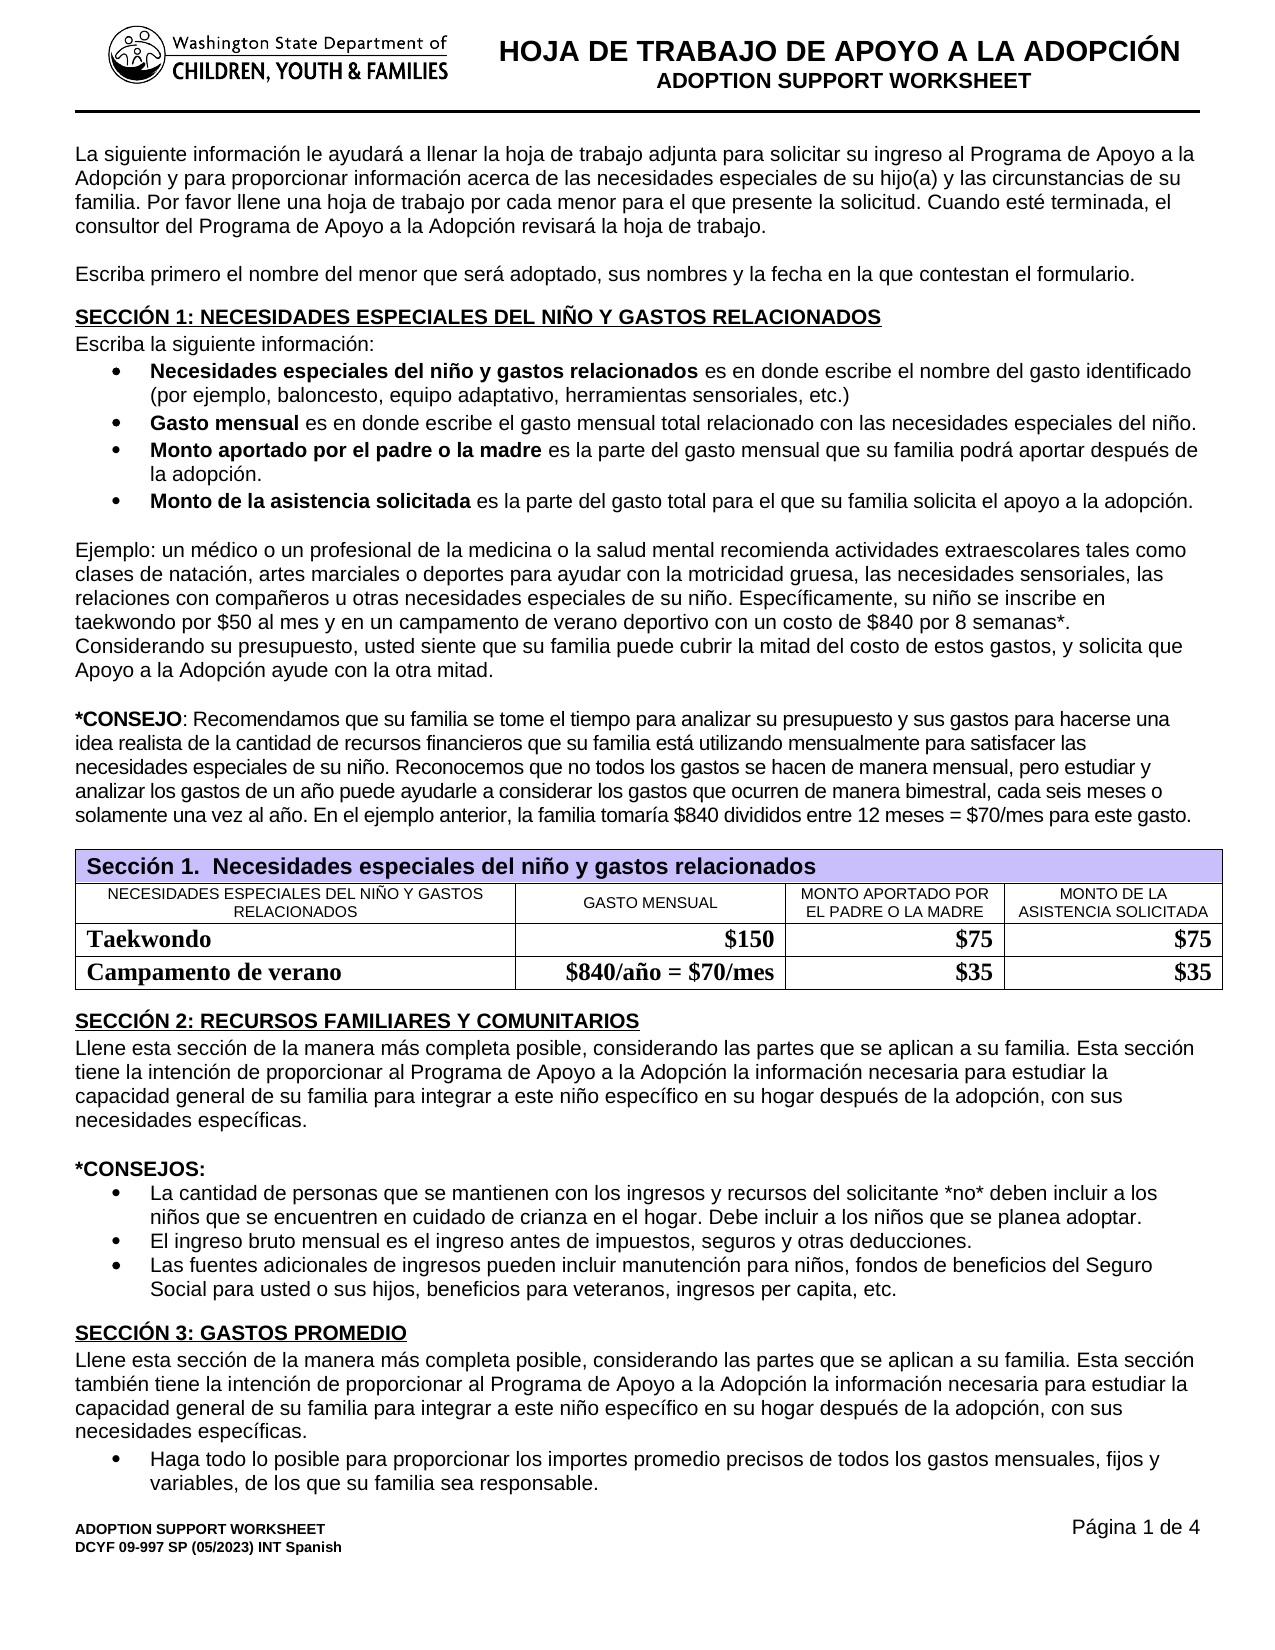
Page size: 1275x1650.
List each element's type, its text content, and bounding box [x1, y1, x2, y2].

text Llene esta sección de la manera más completa posible, considerando las partes que se aplican a su familia. Esta sección también tiene la intención de proporcionar al Programa de Apoyo a la Adopción la información necesaria para estudiar la capacidad general de su familia para integrar a este niño específico en su hogar después de la adopción, con sus necesidades específicas. [75, 1347, 1200, 1443]
table_cell GASTO MENSUAL [516, 884, 785, 923]
list Las fuentes adicionales de ingresos pueden incluir manutención para niños, fondos de beneficios del Seguro Social para usted o sus hijos, beneficios para veteranos, ingresos per capita, etc. [112, 1253, 1200, 1301]
text Escriba la siguiente información: [75, 332, 1200, 356]
text SECCIÓN 1: NECESIDADES ESPECIALES DEL NIÑO Y GASTOS RELACIONADOS [75, 305, 1200, 329]
list Gasto mensual es en donde escribe el gasto mensual total relacionado con las necesidades especiales del niño. [112, 410, 1200, 434]
list Monto de la asistencia solicitada es la parte del gasto total para el que su familia solicita el apoyo a la adopción. [112, 489, 1200, 513]
list La cantidad de personas que se mantienen con los ingresos y recursos del solicitante *no* deben incluir a los niños que se encuentren en cuidado de crianza en el hogar. Debe incluir a los niños que se planea adoptar. [112, 1181, 1200, 1229]
table_cell $75 [1005, 924, 1222, 956]
list Necesidades especiales del niño y gastos relacionados es en donde escribe el nombre del gasto identificado (por ejemplo, baloncesto, equipo adaptativo, herramientas sensoriales, etc.) [112, 359, 1200, 407]
table_cell $75 [786, 924, 1004, 956]
list Haga todo lo posible para proporcionar los importes promedio precisos de todos los gastos mensuales, fijos y variables, de los que su familia sea responsable. [112, 1446, 1200, 1494]
table_cell NECESIDADES ESPECIALES DEL NIÑO Y GASTOS RELACIONADOS [76, 884, 515, 923]
table_cell $35 [786, 957, 1004, 989]
text *CONSEJOS: [75, 1157, 1200, 1181]
list Monto aportado por el padre o la madre es la parte del gasto mensual que su familia podrá aportar después de la adopción. [112, 437, 1200, 486]
table_header Sección 1. Necesidades especiales del niño y gastos relacionados [76, 850, 1222, 882]
table_cell $840/año = $70/mes [516, 957, 785, 989]
table_cell Campamento de verano [76, 957, 515, 989]
text SECCIÓN 2: RECURSOS FAMILIARES Y COMUNITARIOS [75, 1009, 1200, 1033]
table_cell MONTO DE LA ASISTENCIA SOLICITADA [1005, 884, 1222, 923]
table_cell Taekwondo [76, 924, 515, 956]
table_cell MONTO APORTADO POR EL PADRE O LA MADRE [786, 884, 1004, 923]
text La siguiente información le ayudará a llenar la hoja de trabajo adjunta para solicitar su ingreso al Programa de Apoyo a la Adopción y para proporcionar información acerca de las necesidades especiales de su hijo(a) y las circunstancias de su familia. Por favor llene una hoja de trabajo por cada menor para el que presente la solicitud. Cuando esté terminada, el consultor del Programa de Apoyo a la Adopción revisará la hoja de trabajo. [75, 142, 1200, 237]
text Escriba primero el nombre del menor que será adoptado, sus nombres y la fecha en la que contestan el formulario. [75, 262, 1200, 286]
table_cell $35 [1005, 957, 1222, 989]
table_cell $150 [516, 924, 785, 956]
text *CONSEJO: Recomendamos que su familia se tome el tiempo para analizar su presupuesto y sus gastos para hacerse una idea realista de la cantidad de recursos financieros que su familia está utilizando mensualmente para satisfacer las necesidades especiales de su niño. Reconocemos que no todos los gastos se hacen de manera mensual, pero estudiar y analizar los gastos de un año puede ayudarle a considerar los gastos que ocurren de manera bimestral, cada seis meses o solamente una vez al año. En el ejemplo anterior, la familia tomaría $840 divididos entre 12 meses = $70/mes para este gasto. [75, 707, 1200, 827]
list El ingreso bruto mensual es el ingreso antes de impuestos, seguros y otras deducciones. [112, 1229, 1200, 1253]
picture [86, 0, 477, 110]
text Ejemplo: un médico o un profesional de la medicina o la salud mental recomienda actividades extraescolares tales como clases de natación, artes marciales o deportes para ayudar con la motricidad gruesa, las necesidades sensoriales, las relaciones con compañeros u otras necesidades especiales de su niño. Específicamente, su niño se inscribe en taekwondo por $50 al mes y en un campamento de verano deportivo con un costo de $840 por 8 semanas*. Considerando su presupuesto, usted siente que su familia puede cubrir la mitad del costo de estos gastos, y solicita que Apoyo a la Adopción ayude con la otra mitad. [75, 538, 1200, 682]
text SECCIÓN 3: GASTOS PROMEDIO [75, 1320, 1200, 1344]
text Llene esta sección de la manera más completa posible, considerando las partes que se aplican a su familia. Esta sección tiene la intención de proporcionar al Programa de Apoyo a la Adopción la información necesaria para estudiar la capacidad general de su familia para integrar a este niño específico en su hogar después de la adopción, con sus necesidades específicas. [75, 1036, 1200, 1132]
